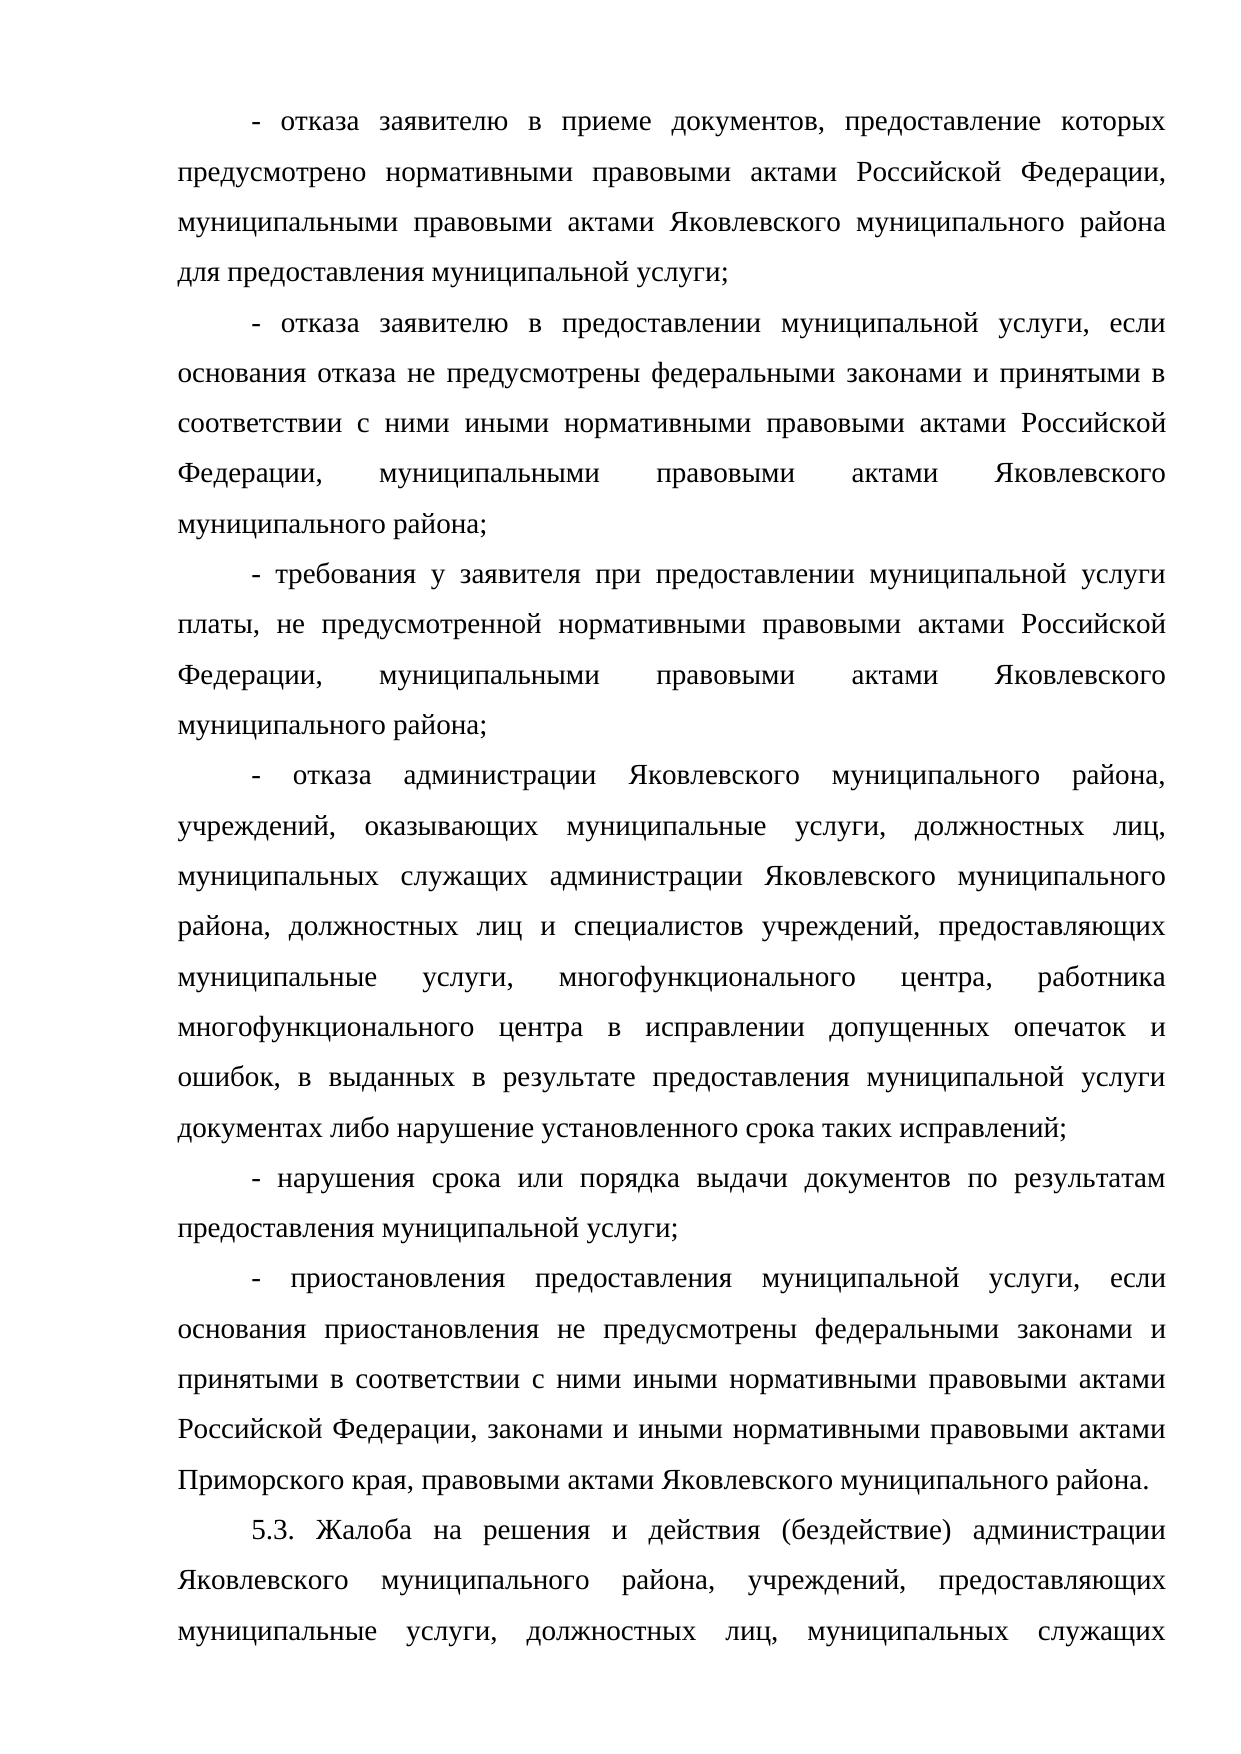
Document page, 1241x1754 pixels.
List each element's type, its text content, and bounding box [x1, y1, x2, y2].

text - отказа администрации Яковлевского муниципального района, учреждений, оказывающих муниципальные услуги, должностных лиц, муниципальных служащих администрации Яковлевского муниципального района, должностных лиц и специалистов учреждений, предоставляющих муниципальные услуги, многофункционального центра, работника многофункционального центра в исправлении допущенных опечаток и ошибок, в выданных в результате предоставления муниципальной услуги документах либо нарушение установленного срока таких исправлений; [177, 757, 1167, 1143]
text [177, 1512, 1167, 1646]
text - требования у заявителя при предоставлении муниципальной услуги платы, не предусмотренной нормативными правовыми актами Российской Федерации, муниципальными правовыми актами Яковлевского муниципального района; [177, 556, 1167, 741]
text - отказа заявителю в предоставлении муниципальной услуги, если основания отказа не предусмотрены федеральными законами и принятыми в соответствии с ними иными нормативными правовыми актами Российской Федерации, муниципальными правовыми актами Яковлевского муниципального района; [177, 305, 1167, 539]
text - приостановления предоставления муниципальной услуги, если основания приостановления не предусмотрены федеральными законами и принятыми в соответствии с ними иными нормативными правовыми актами Российской Федерации, законами и иными нормативными правовыми актами Приморского края, правовыми актами Яковлевского муниципального района. [177, 1261, 1167, 1495]
text - нарушения срока или порядка выдачи документов по результатам предоставления муниципальной услуги; [177, 1160, 1167, 1244]
text - отказа заявителю в приеме документов, предоставление которых предусмотрено нормативными правовыми актами Российской Федерации, муниципальными правовыми актами Яковлевского муниципального района для предоставления муниципальной услуги; [177, 103, 1167, 288]
